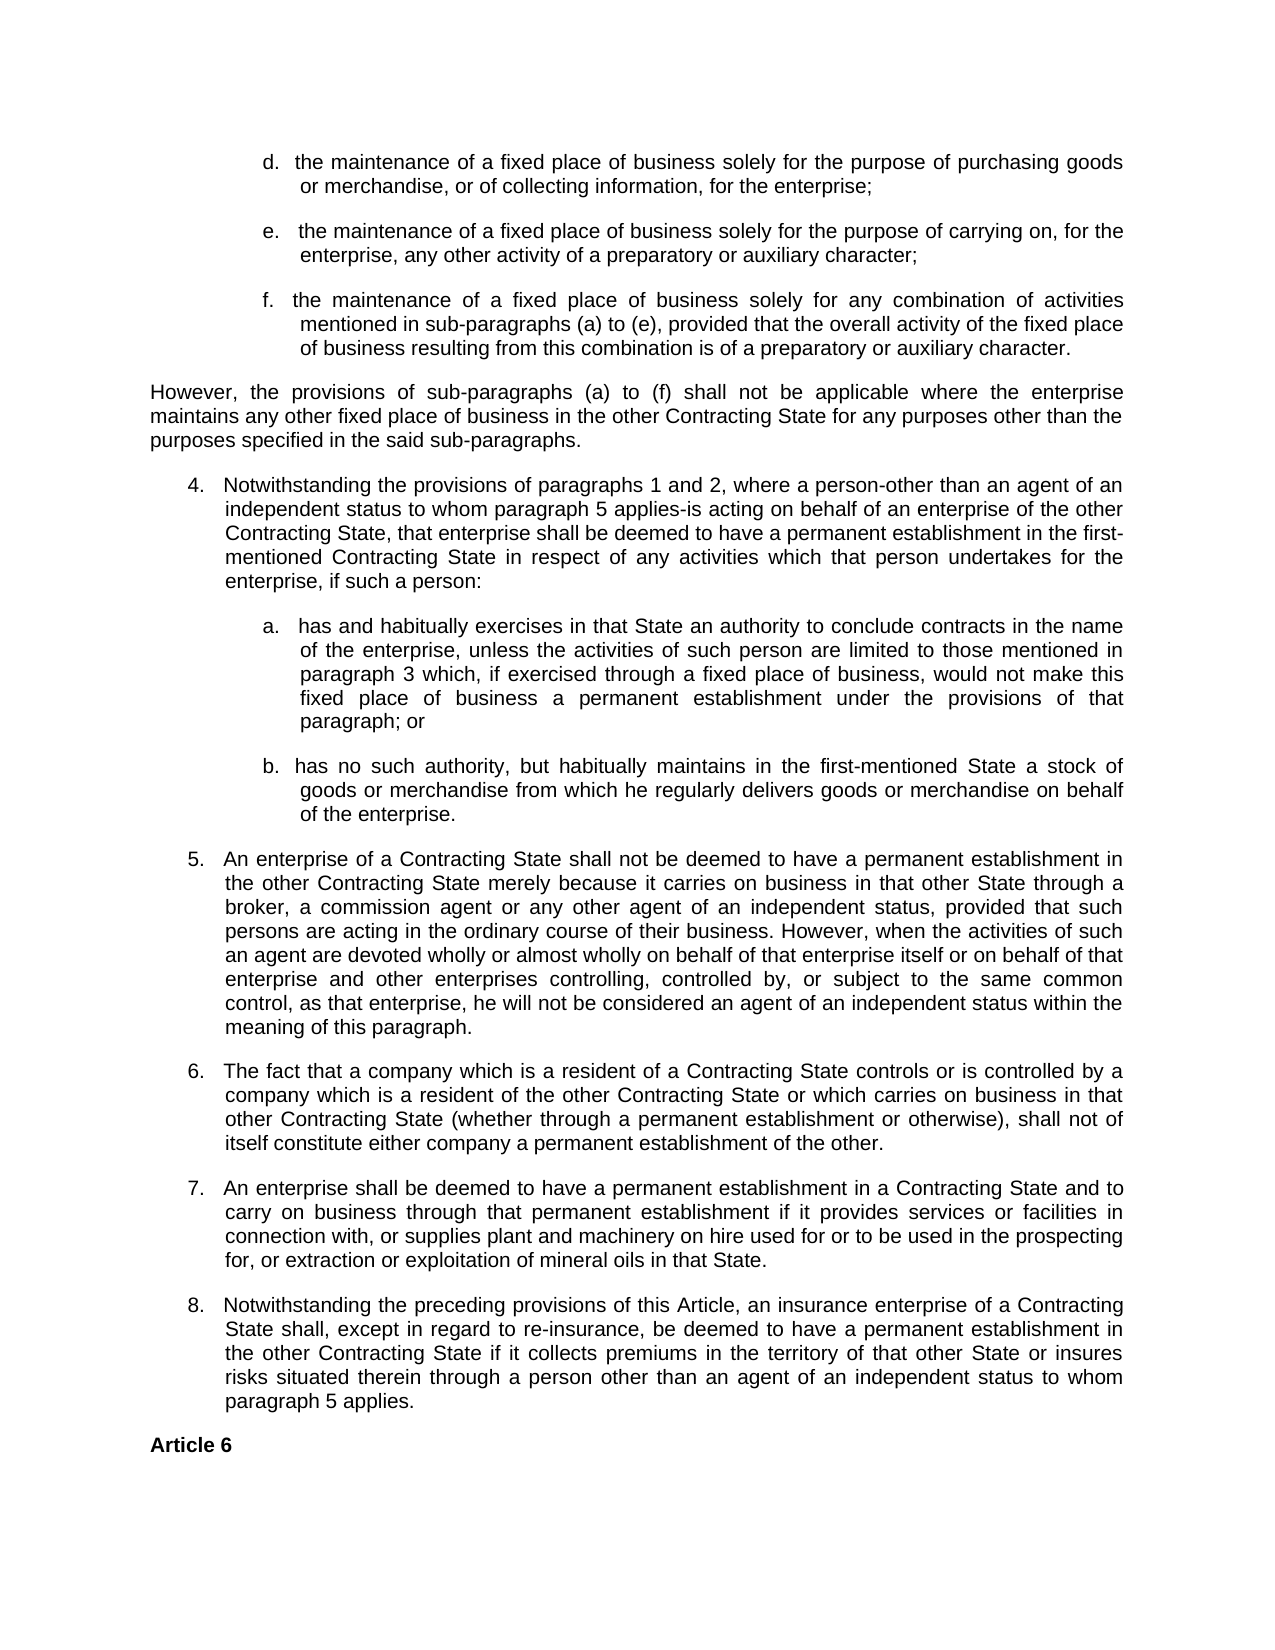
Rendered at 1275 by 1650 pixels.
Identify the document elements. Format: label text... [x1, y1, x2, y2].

text e. the maintenance of a fixed place of business solely for the purpose of carrying on, for the enterprise, any other activity of a preparatory or auxiliary character; [262, 219, 1125, 267]
text 7. An enterprise shall be deemed to have a permanent establishment in a Contracting State and to carry on business through that permanent establishment if it provides services or facilities in connection with, or supplies plant and machinery on hire used for or to be used in the prospecting for, or extraction or exploitation of mineral oils in that State. [187, 1176, 1125, 1272]
text b. has no such authority, but habitually maintains in the first-mentioned State a stock of goods or merchandise from which he regularly delivers goods or merchandise on behalf of the enterprise. [262, 754, 1125, 826]
text a. has and habitually exercises in that State an authority to conclude contracts in the name of the enterprise, unless the activities of such person are limited to those mentioned in paragraph 3 which, if exercised through a fixed place of business, would not make this fixed place of business a permanent establishment under the provisions of that paragraph; or [262, 613, 1125, 733]
text d. the maintenance of a fixed place of business solely for the purpose of purchasing goods or merchandise, or of collecting information, for the enterprise; [262, 150, 1125, 198]
text However, the provisions of sub-paragraphs (a) to (f) shall not be applicable where the enterprise maintains any other fixed place of business in the other Contracting State for any purposes other than the purposes specified in the said sub-paragraphs. [150, 380, 1125, 452]
text 4. Notwithstanding the provisions of paragraphs 1 and 2, where a person-other than an agent of an independent status to whom paragraph 5 applies-is acting on behalf of an enterprise of the other Contracting State, that enterprise shall be deemed to have a permanent establishment in the first-mentioned Contracting State in respect of any activities which that person undertakes for the enterprise, if such a person: [187, 473, 1125, 593]
text Article 6 [150, 1433, 1125, 1457]
text f. the maintenance of a fixed place of business solely for any combination of activities mentioned in sub-paragraphs (a) to (e), provided that the overall activity of the fixed place of business resulting from this combination is of a preparatory or auxiliary character. [262, 287, 1125, 359]
text 8. Notwithstanding the preceding provisions of this Article, an insurance enterprise of a Contracting State shall, except in regard to re-insurance, be deemed to have a permanent establishment in the other Contracting State if it collects premiums in the territory of that other State or insures risks situated therein through a person other than an agent of an independent status to whom paragraph 5 applies. [187, 1293, 1125, 1412]
text 5. An enterprise of a Contracting State shall not be deemed to have a permanent establishment in the other Contracting State merely because it carries on business in that other State through a broker, a commission agent or any other agent of an independent status, provided that such persons are acting in the ordinary course of their business. However, when the activities of such an agent are devoted wholly or almost wholly on behalf of that enterprise itself or on behalf of that enterprise and other enterprises controlling, controlled by, or subject to the same common control, as that enterprise, he will not be considered an agent of an independent status within the meaning of this paragraph. [187, 847, 1125, 1038]
text 6. The fact that a company which is a resident of a Contracting State controls or is controlled by a company which is a resident of the other Contracting State or which carries on business in that other Contracting State (whether through a permanent establishment or otherwise), shall not of itself constitute either company a permanent establishment of the other. [187, 1059, 1125, 1155]
